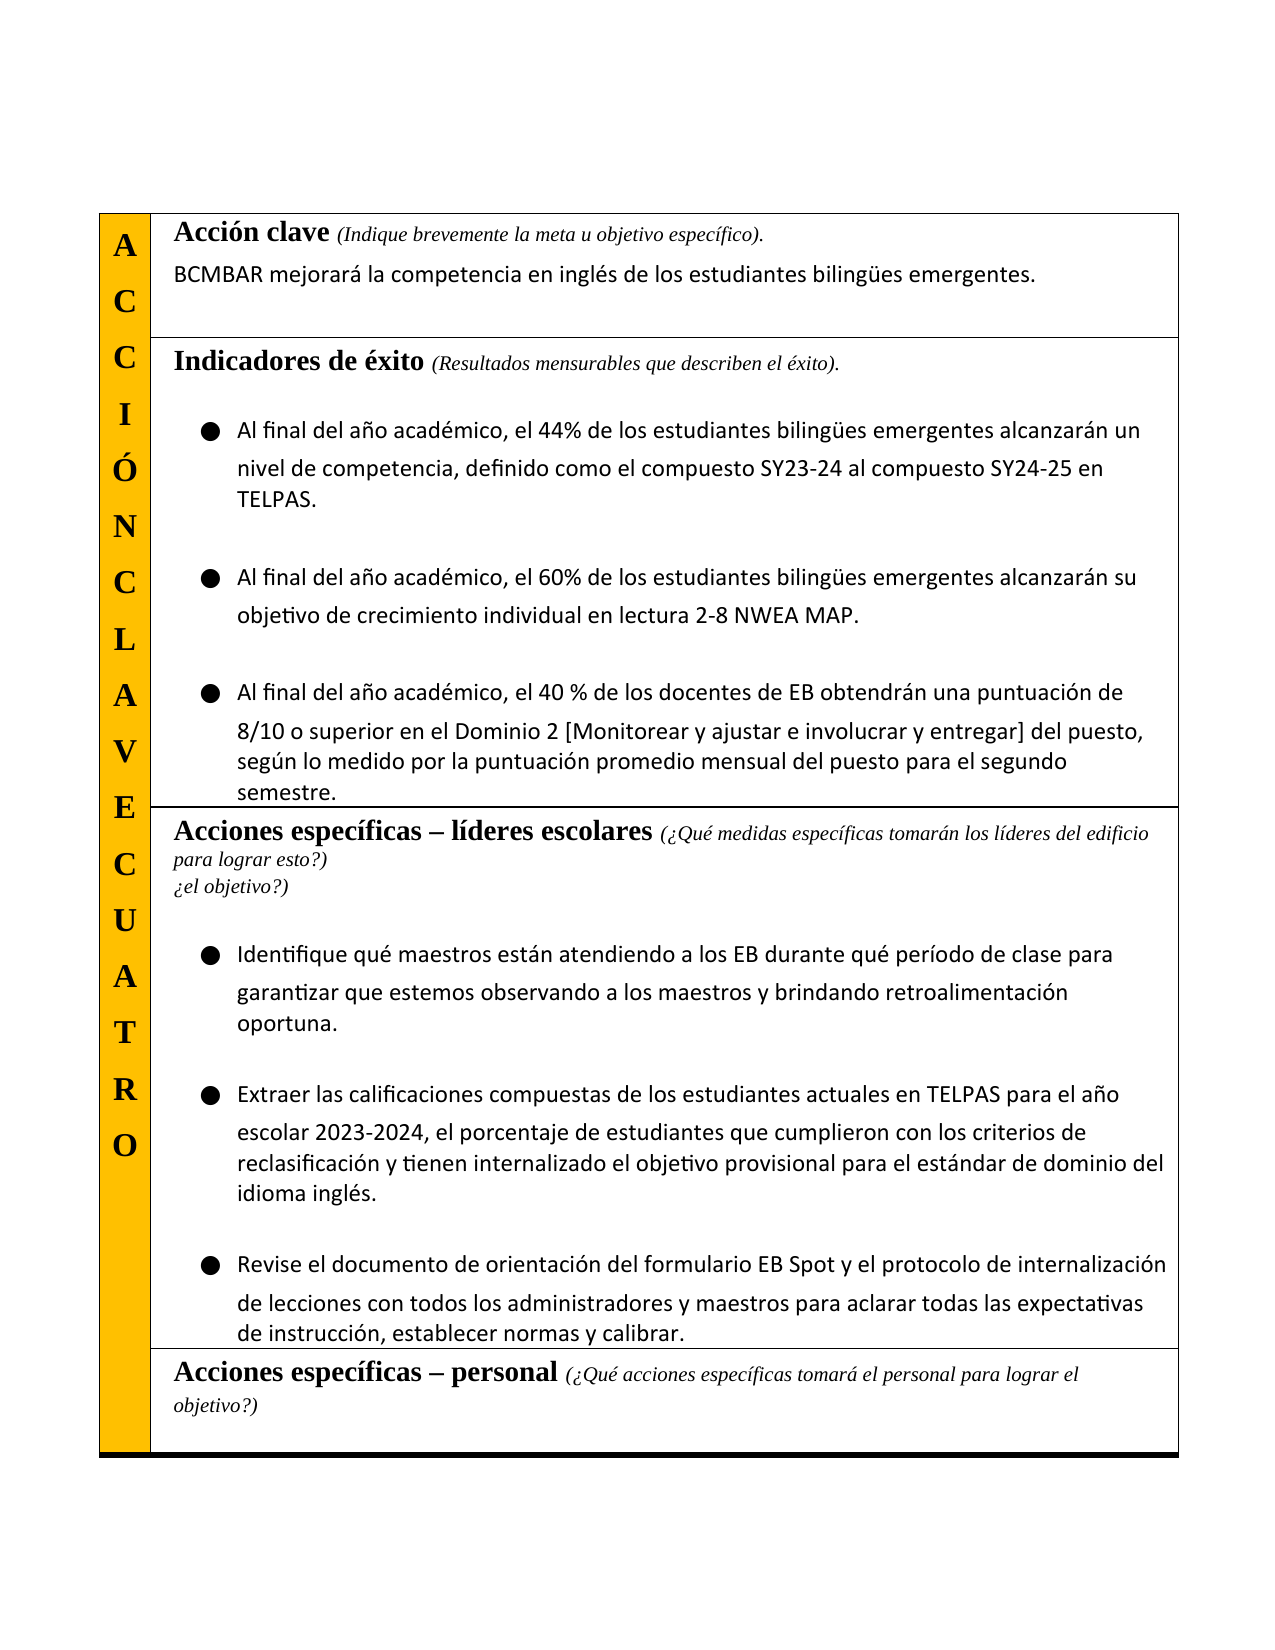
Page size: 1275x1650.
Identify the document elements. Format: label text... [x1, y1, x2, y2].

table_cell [151, 1349, 1178, 1452]
table_cell Al final del año académico, el 60% de los estudiantes bilingües emergentes alcanzarán su objetivo de crecimiento individual en lectura 2-8 NWEA MAP. [151, 514, 1178, 630]
table_cell Acciones específicas – líderes escolares (¿Qué medidas específicas tomarán los líderes del edificio para lograr esto?) [151, 808, 1178, 872]
table_cell Al final del año académico, el 44% de los estudiantes bilingües emergentes alcanzarán un nivel de competencia, definido como el compuesto SY23-24 al compuesto SY24-25 en TELPAS. [151, 383, 1178, 514]
table_cell Indicadores de éxito (Resultados mensurables que describen el éxito). [151, 338, 1178, 383]
table_header Acción clave (Indique brevemente la meta u objetivo específico). BCMBAR mejorará la competencia en inglés de los estudiantes bilingües emergentes. [151, 214, 1178, 337]
table_cell ¿el objetivo?) Identifique qué maestros están atendiendo a los EB durante qué período de clase para garantizar que estemos observando a los maestros y brindando retroalimentación oportuna. Extraer las calificaciones compuestas de los estudiantes actuales en TELPAS para el año escolar 2023-2024, el porcentaje de estudiantes que cumplieron con los criterios de reclasificación y tienen internalizado el objetivo provisional para el estándar de dominio del idioma inglés. Revise el documento de orientación del formulario EB Spot y el protocolo de internalización de lecciones con todos los administradores y maestros para aclarar todas las expectativas de instrucción, establecer normas y calibrar. [151, 872, 1178, 1348]
table_header ACCIÓN CLAVE CUATRO [100, 214, 150, 1452]
table_cell Al final del año académico, el 40 % de los docentes de EB obtendrán una puntuación de 8/10 o superior en el Dominio 2 [Monitorear y ajustar e involucrar y entregar] del puesto, según lo medido por la puntuación promedio mensual del puesto para el segundo semestre. [151, 630, 1178, 806]
